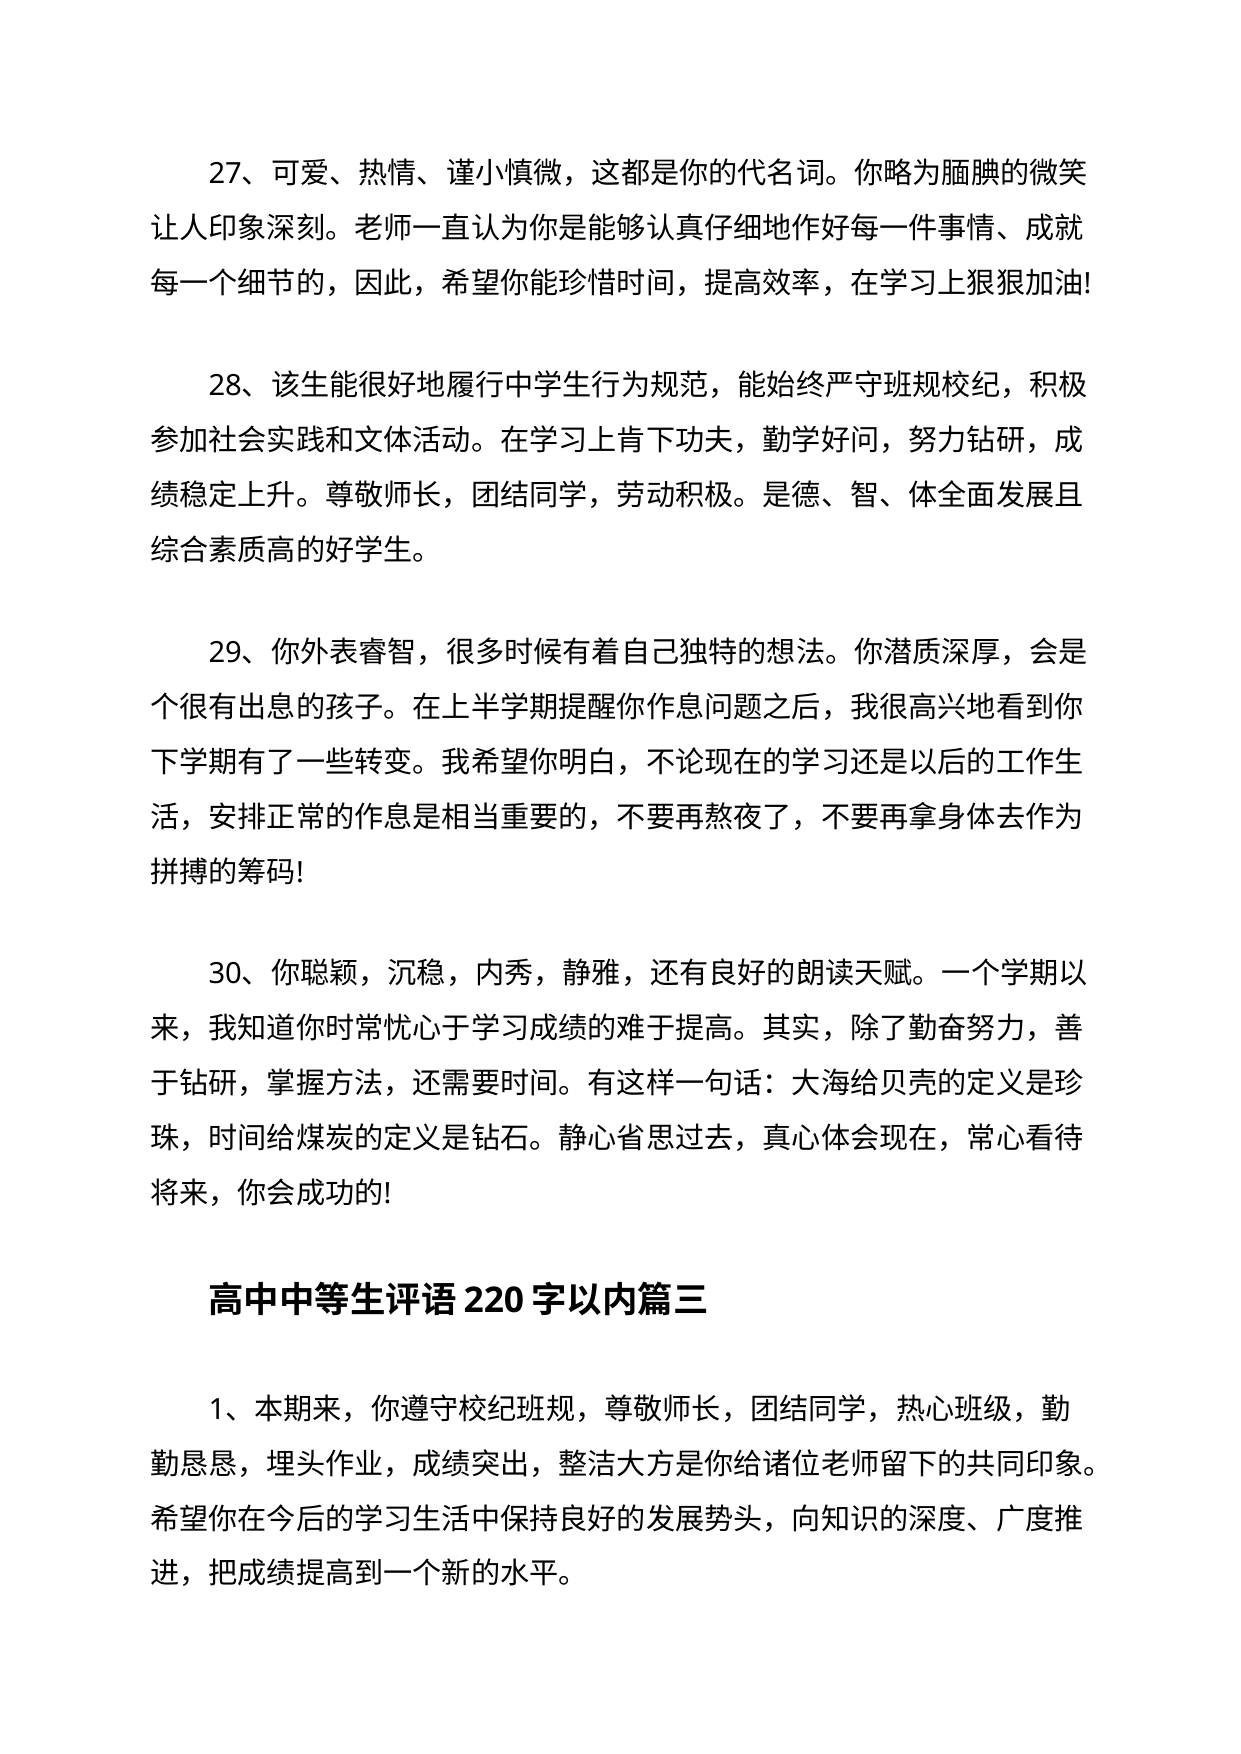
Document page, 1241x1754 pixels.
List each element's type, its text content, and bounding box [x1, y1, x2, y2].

text 27、可爱、热情、谨小慎微，这都是你的代名词。你略为腼腆的微笑让人印象深刻。老师一直认为你是能够认真仔细地作好每一件事情、成就每一个细节的，因此，希望你能珍惜时间，提高效率，在学习上狠狠加油! [150, 150, 1090, 302]
text 1、本期来，你遵守校纪班规，尊敬师长，团结同学，热心班级，勤勤恳恳，埋头作业，成绩突出，整洁大方是你给诸位老师留下的共同印象。希望你在今后的学习生活中保持良好的发展势头，向知识的深度、广度推进，把成绩提高到一个新的水平。 [150, 1385, 1090, 1592]
text 28、该生能很好地履行中学生行为规范，能始终严守班规校纪，积极参加社会实践和文体活动。在学习上肯下功夫，勤学好问，努力钻研，成绩稳定上升。尊敬师长，团结同学，劳动积极。是德、智、体全面发展且综合素质高的好学生。 [150, 362, 1090, 569]
text 高中中等生评语220字以内篇三 [150, 1272, 1090, 1323]
text 29、你外表睿智，很多时候有着自己独特的想法。你潜质深厚，会是个很有出息的孩子。在上半学期提醒你作息问题之后，我很高兴地看到你下学期有了一些转变。我希望你明白，不论现在的学习还是以后的工作生活，安排正常的作息是相当重要的，不要再熬夜了，不要再拿身体去作为拼搏的筹码! [150, 628, 1090, 891]
text 30、你聪颖，沉稳，内秀，静雅，还有良好的朗读天赋。一个学期以来，我知道你时常忧心于学习成绩的难于提高。其实，除了勤奋努力，善于钻研，掌握方法，还需要时间。有这样一句话：大海给贝壳的定义是珍珠，时间给煤炭的定义是钻石。静心省思过去，真心体会现在，常心看待将来，你会成功的! [150, 950, 1090, 1212]
